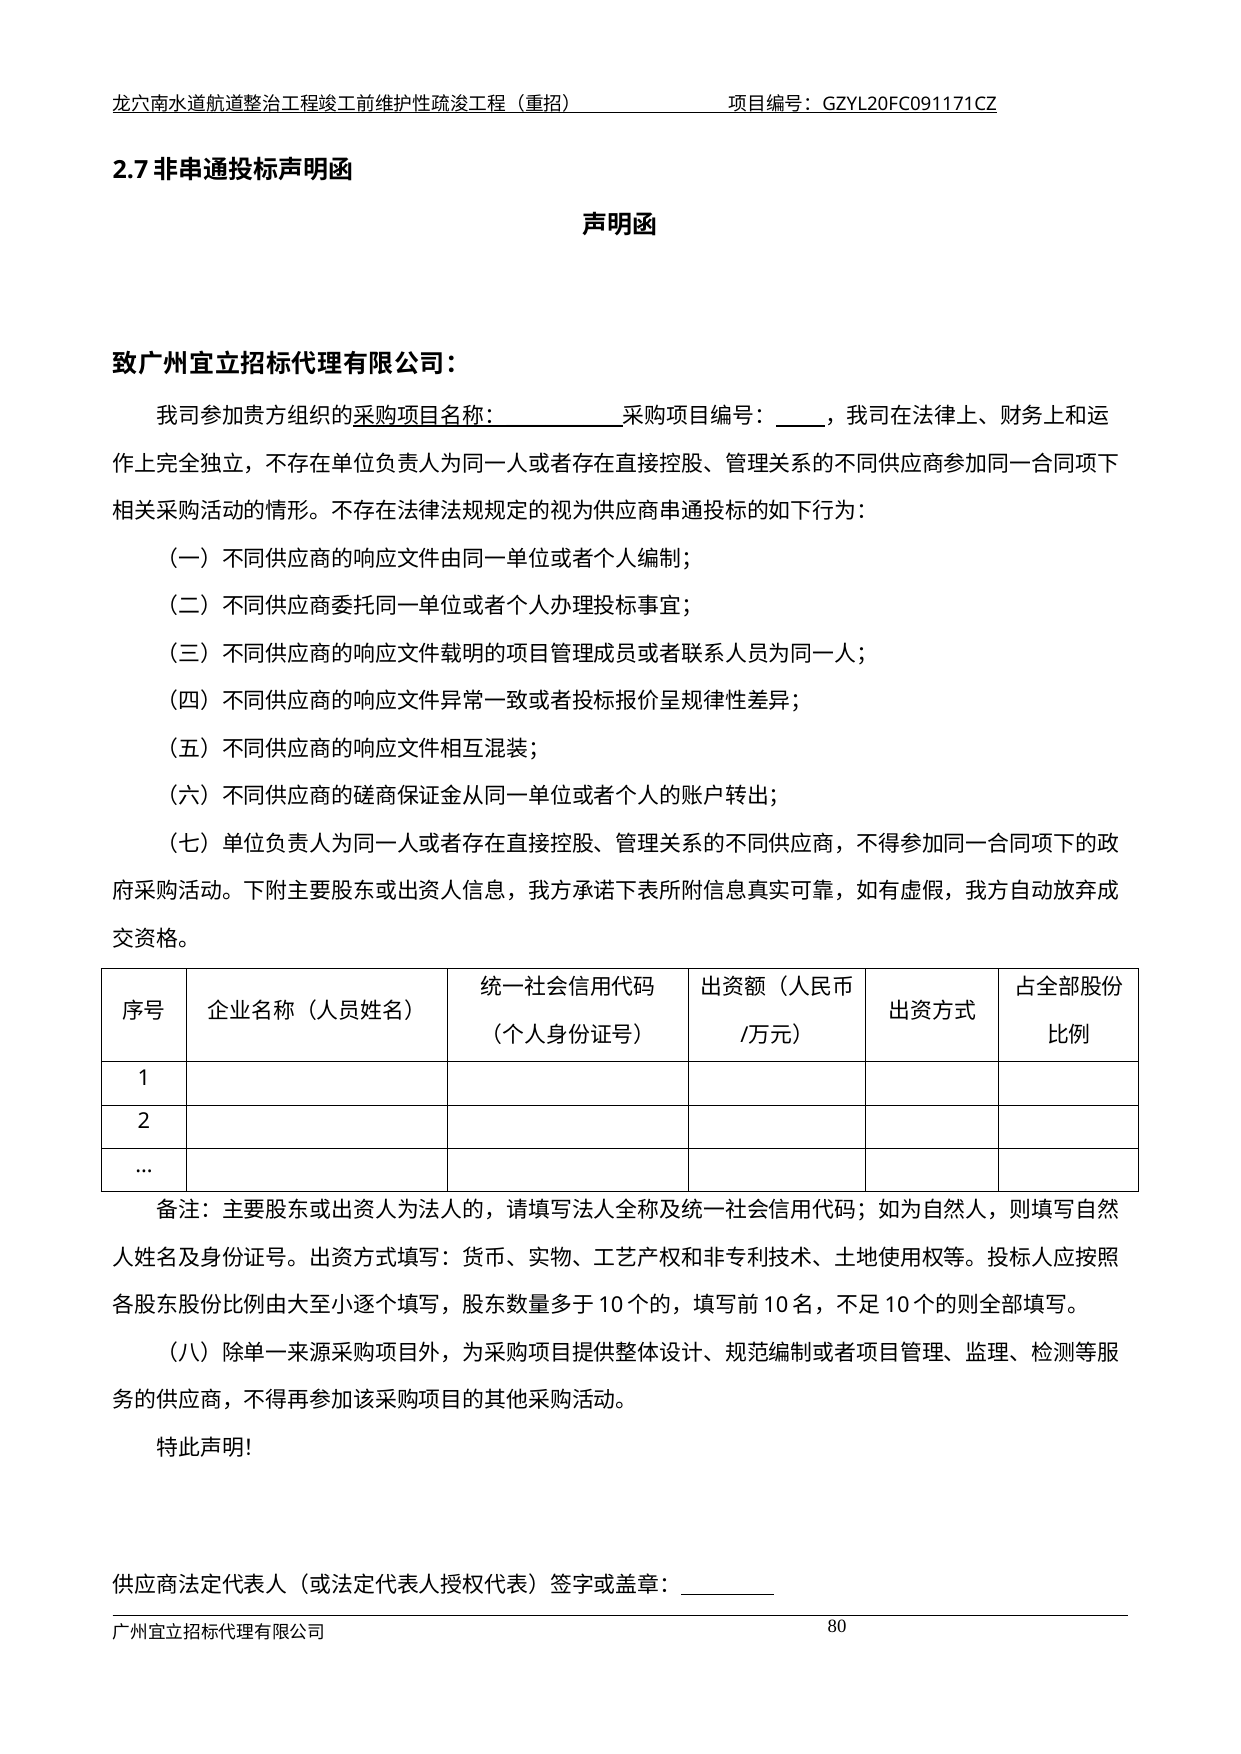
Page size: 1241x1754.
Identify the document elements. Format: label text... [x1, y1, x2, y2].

table_cell 1 [102, 1062, 186, 1104]
table_cell [448, 1106, 688, 1148]
text 备注：主要股东或出资人为法人的，请填写法人全称及统一社会信用代码；如为自然人，则填写自然人姓名及身份证号。出资方式填写：货币、实物、工艺产权和非专利技术、土地使用权等。投标人应按照各股东股份比例由大至小逐个填写，股东数量多于10个的，填写前10名，不足10个的则全部填写。 [112, 1192, 1128, 1319]
text （一）不同供应商的响应文件由同一单位或者个人编制； [112, 541, 1128, 572]
text 2.7非串通投标声明函 [112, 150, 1128, 186]
table_header 出资方式 [866, 969, 998, 1061]
text 供应商法定代表人（或法定代表人授权代表）签字或盖章： [112, 1567, 1128, 1598]
table_cell [999, 1106, 1138, 1148]
table_cell [448, 1062, 688, 1104]
text （六）不同供应商的磋商保证金从同一单位或者个人的账户转出； [112, 778, 1128, 810]
text 致广州宜立招标代理有限公司： [112, 344, 1128, 380]
text 声明函 [112, 204, 1128, 241]
table_cell [689, 1062, 865, 1104]
table_header 统一社会信用代码 （个人身份证号） [448, 969, 688, 1061]
text （八）除单一来源采购项目外，为采购项目提供整体设计、规范编制或者项目管理、监理、检测等服务的供应商，不得再参加该采购项目的其他采购活动。 [112, 1335, 1128, 1414]
table_cell 2 [102, 1106, 186, 1148]
table_header 出资额（人民币/万元） [689, 969, 865, 1061]
table_cell [187, 1062, 447, 1104]
text （四）不同供应商的响应文件异常一致或者投标报价呈规律性差异； [112, 683, 1128, 715]
text （七）单位负责人为同一人或者存在直接控股、管理关系的不同供应商，不得参加同一合同项下的政府采购活动。下附主要股东或出资人信息，我方承诺下表所附信息真实可靠，如有虚假，我方自动放弃成交资格。 [112, 826, 1128, 952]
text 我司参加贵方组织的采购项目名称：____________采购项目编号： ，我司在法律上、财务上和运作上完全独立，不存在单位负责人为同一人或者存在直接控股、管理关系的不同供应商参加同一合同项下相关采购活动的情形。不存在法律法规规定的视为供应商串通投标的如下行为： [112, 398, 1128, 525]
table_header 占全部股份比例 [999, 969, 1138, 1061]
table_header 企业名称（人员姓名） [187, 969, 447, 1061]
text 特此声明！ [112, 1430, 1128, 1461]
table_cell [689, 1106, 865, 1148]
table_header 序号 [102, 969, 186, 1061]
table_cell [999, 1149, 1138, 1191]
table_cell [187, 1149, 447, 1191]
table_cell [689, 1149, 865, 1191]
text （五）不同供应商的响应文件相互混装； [112, 731, 1128, 762]
table_cell [866, 1149, 998, 1191]
table_cell [866, 1062, 998, 1104]
table_cell … [102, 1149, 186, 1191]
table_cell [187, 1106, 447, 1148]
table_cell [866, 1106, 998, 1148]
text （二）不同供应商委托同一单位或者个人办理投标事宜； [112, 588, 1128, 620]
text （三）不同供应商的响应文件载明的项目管理成员或者联系人员为同一人； [112, 636, 1128, 667]
table_cell [448, 1149, 688, 1191]
table_cell [999, 1062, 1138, 1104]
